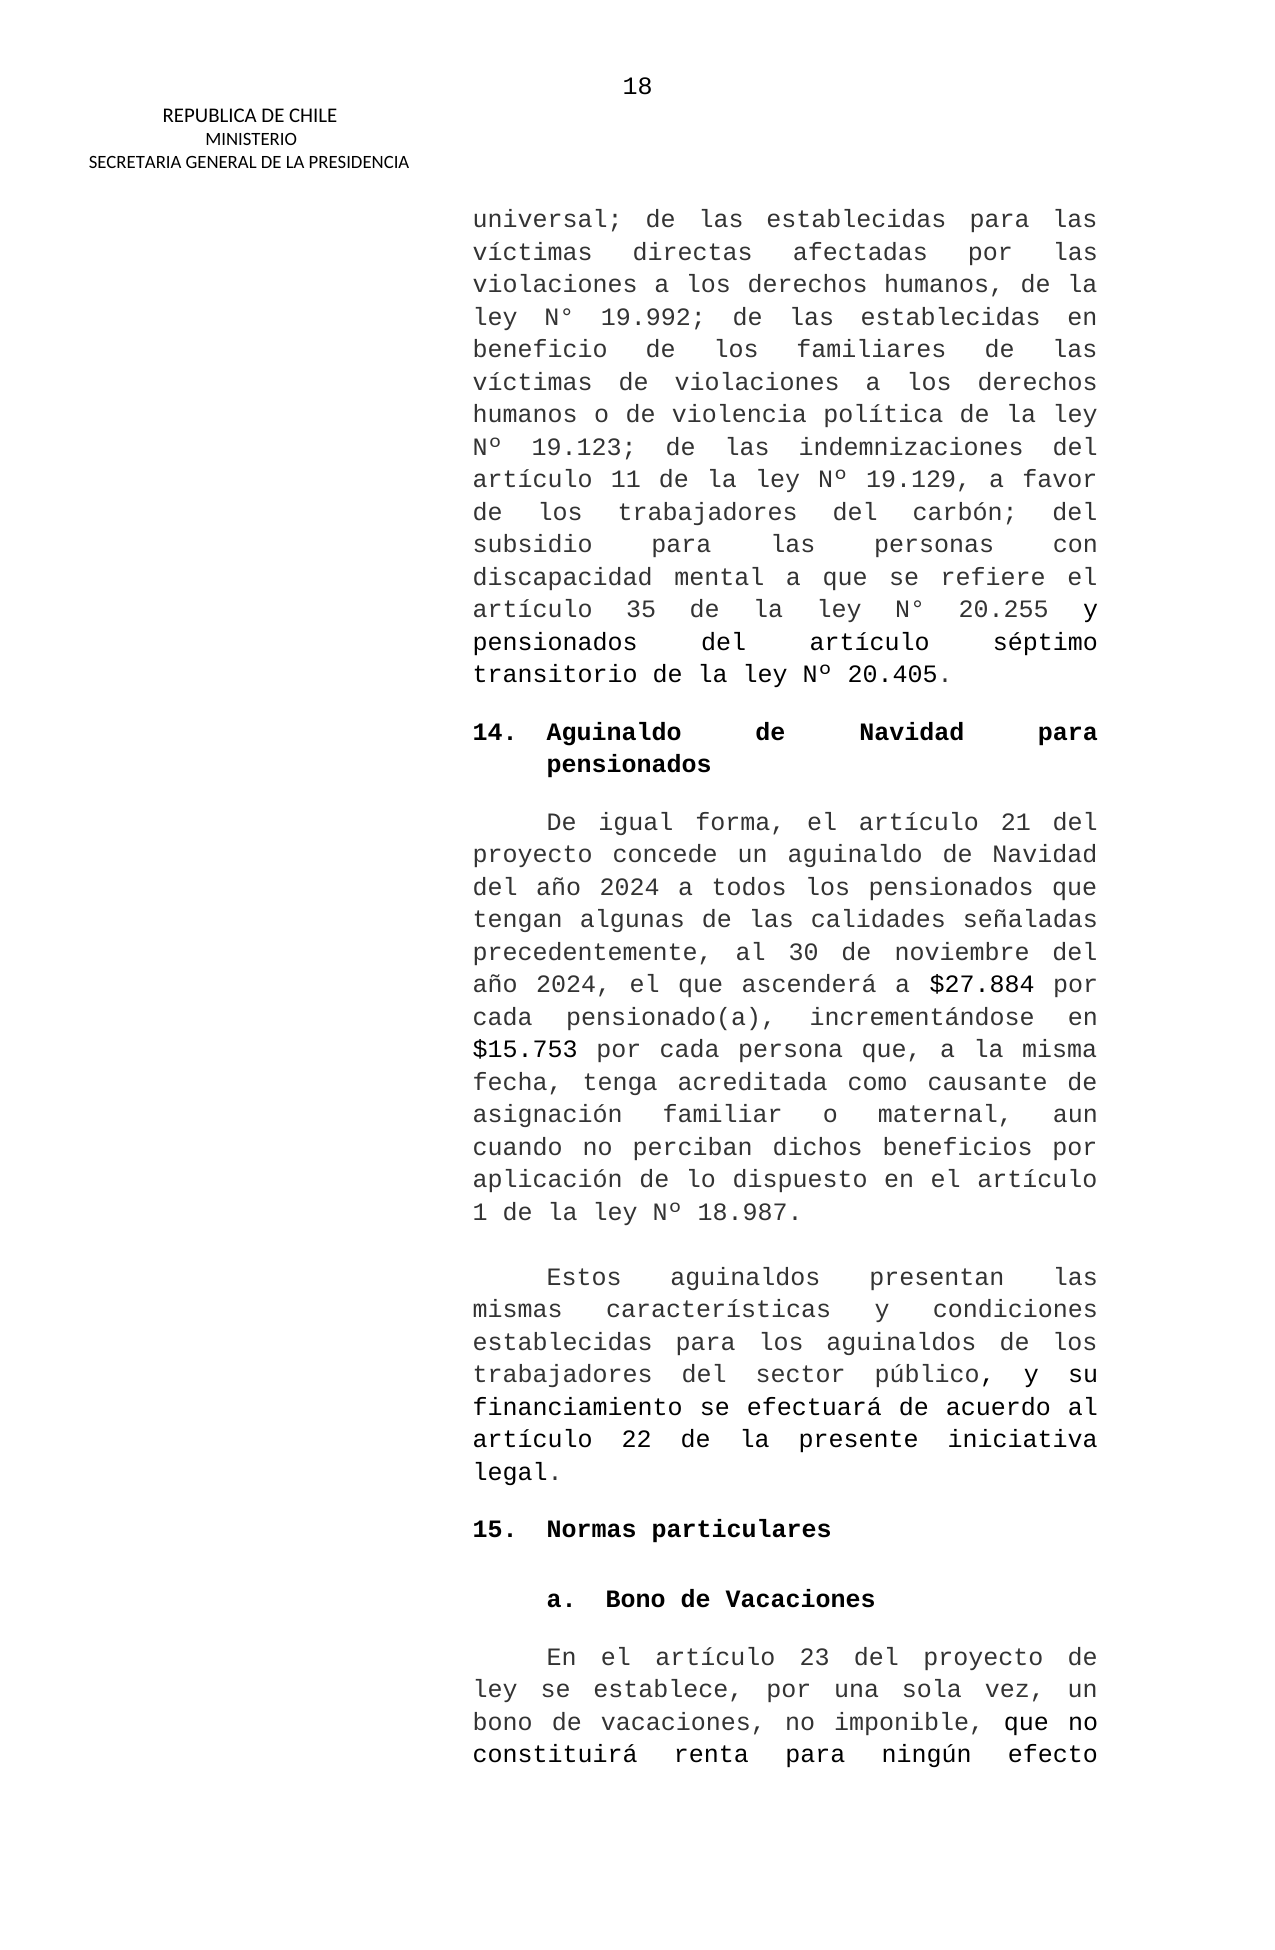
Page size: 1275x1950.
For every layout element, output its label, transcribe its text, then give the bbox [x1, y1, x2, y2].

subtitle Bono de Vacaciones [546, 1587, 1098, 1615]
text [472, 207, 1098, 690]
subtitle Aguinaldo de Navidad para pensionados [472, 719, 1098, 780]
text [472, 1644, 1098, 1770]
subtitle Normas particulares [472, 1517, 1098, 1545]
text De igual forma, el artículo 21 del proyecto concede un aguinaldo de Navidad del año 2024 a todos los pensionados que tengan algunas de las calidades señaladas precedentemente, al 30 de noviembre del año 2024, el que ascenderá a $27.884 por cada pensionado(a), incrementándose en $15.753 por cada persona que, a la misma fecha, tenga acreditada como causante de asignación familiar o maternal, aun cuando no perciban dichos beneficios por aplicación de lo dispuesto en el artículo 1 de la ley Nº 18.987. [472, 809, 1098, 1228]
text Estos aguinaldos presentan las mismas características y condiciones establecidas para los aguinaldos de los trabajadores del sector público, y su financiamiento se efectuará de acuerdo al artículo 22 de la presente iniciativa legal. [472, 1264, 1098, 1488]
